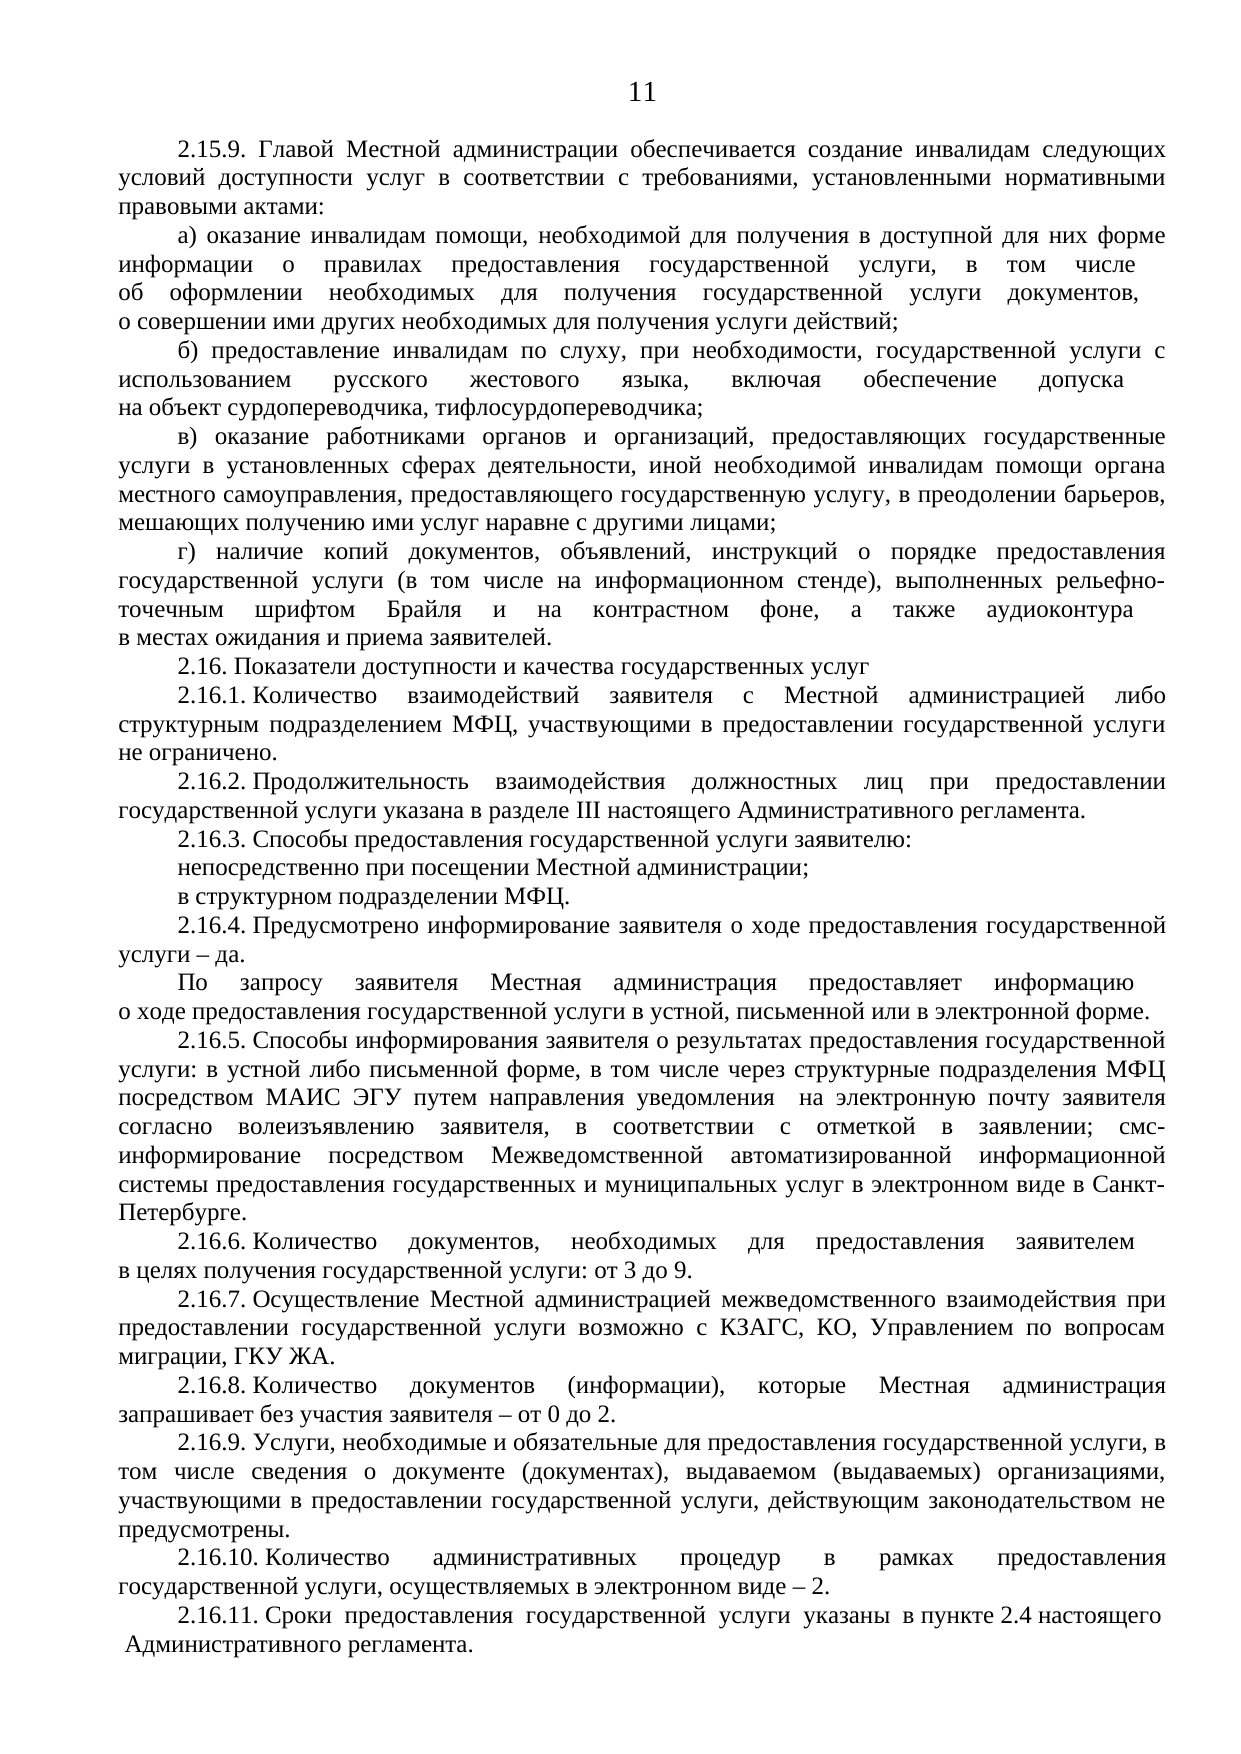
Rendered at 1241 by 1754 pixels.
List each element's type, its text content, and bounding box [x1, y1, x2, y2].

text 2.16.5. Способы информирования заявителя о результатах предоставления государственной услуги: в устной либо письменной форме, в том числе через структурные подразделения МФЦ посредством МАИС ЭГУ путем направления уведомления на электронную почту заявителя согласно волеизъявлению заявителя, в соответствии с отметкой в заявлении; смс-информирование посредством Межведомственной автоматизированной информационной системы предоставления государственных и муниципальных услуг в электронном виде в Санкт-Петербурге. [118, 1025, 1166, 1226]
text г) наличие копий документов, объявлений, инструкций о порядке предоставления государственной услуги (в том числе на информационном стенде), выполненных рельефно-точечным шрифтом Брайля и на контрастном фоне, а также аудиоконтура в местах ожидания и приема заявителей. [118, 536, 1166, 651]
text а) оказание инвалидам помощи, необходимой для получения в доступной для них форме информации о правилах предоставления государственной услуги, в том числе об оформлении необходимых для получения государственной услуги документов, о совершении ими других необходимых для получения услуги действий; [118, 220, 1166, 335]
text 2.16.4. Предусмотрено информирование заявителя о ходе предоставления государственной услуги – да. [118, 910, 1166, 967]
text 2.16.7. Осуществление Местной администрацией межведомственного взаимодействия при предоставлении государственной услуги возможно с КЗАГС, КО, Управлением по вопросам миграции, ГКУ ЖА. [118, 1284, 1166, 1370]
text 2.16.2. Продолжительность взаимодействия должностных лиц при предоставлении государственной услуги указана в разделе III настоящего Административного регламента. [118, 766, 1166, 824]
text 2.16.6. Количество документов, необходимых для предоставления заявителем в целях получения государственной услуги: от 3 до 9. [118, 1226, 1166, 1284]
text 2.16.10. Количество административных процедур в рамках предоставления государственной услуги, осуществляемых в электронном виде – 2. [118, 1542, 1166, 1600]
text в) оказание работниками органов и организаций, предоставляющих государственные услуги в установленных сферах деятельности, иной необходимой инвалидам помощи органа местного самоуправления, предоставляющего государственную услугу, в преодолении барьеров, мешающих получению ими услуг наравне с другими лицами; [118, 421, 1166, 536]
text 2.16.3. Способы предоставления государственной услуги заявителю: [118, 824, 1166, 852]
text 2.15.9. Главой Местной администрации обеспечивается создание инвалидам следующих условий доступности услуг в соответствии с требованиями, установленными нормативными правовыми актами: [118, 134, 1166, 220]
text 2.16.8. Количество документов (информации), которые Местная администрация запрашивает без участия заявителя – от 0 до 2. [118, 1370, 1166, 1427]
text Административного регламента. [118, 1629, 1166, 1657]
text 2.16.9. Услуги, необходимые и обязательные для предоставления государственной услуги, в том числе сведения о документе (документах), выдаваемом (выдаваемых) организациями, участвующими в предоставлении государственной услуги, действующим законодательством не предусмотрены. [118, 1427, 1166, 1542]
text По запросу заявителя Местная администрация предоставляет информацию о ходе предоставления государственной услуги в устной, письменной или в электронной форме. [118, 967, 1166, 1025]
text непосредственно при посещении Местной администрации; [118, 852, 1166, 881]
text б) предоставление инвалидам по слуху, при необходимости, государственной услуги с использованием русского жестового языка, включая обеспечение допуска на объект сурдопереводчика, тифлосурдопереводчика; [118, 335, 1166, 421]
text 2.16.11. Сроки предоставления государственной услуги указаны в пункте 2.4 настоящего [118, 1600, 1166, 1629]
text 2.16.1. Количество взаимодействий заявителя с Местной администрацией либо структурным подразделением МФЦ, участвующими в предоставлении государственной услуги не ограничено. [118, 680, 1166, 766]
text в структурном подразделении МФЦ. [118, 881, 1166, 910]
text 2.16. Показатели доступности и качества государственных услуг [118, 651, 1166, 680]
